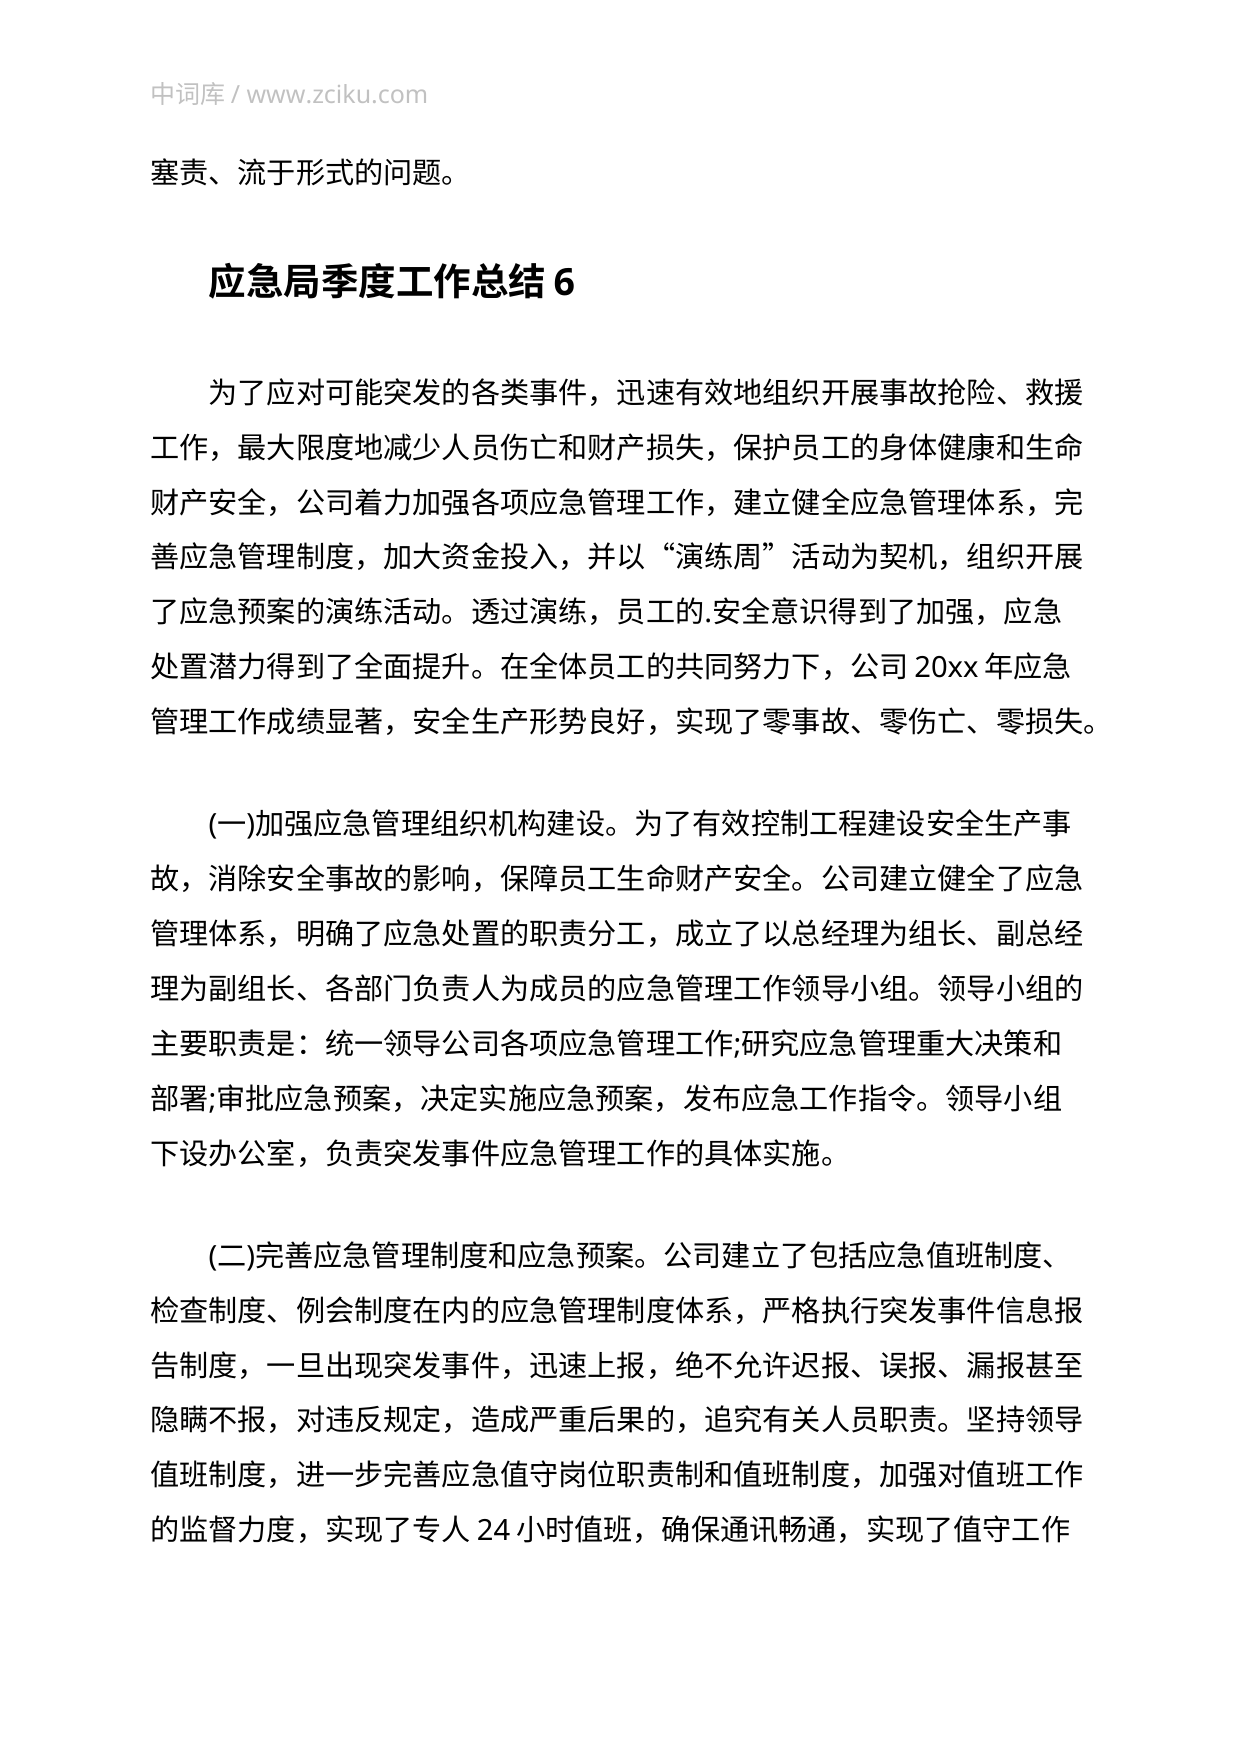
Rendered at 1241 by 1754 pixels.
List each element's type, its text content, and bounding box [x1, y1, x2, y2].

text 为了应对可能突发的各类事件，迅速有效地组织开展事故抢险、救援工作，最大限度地减少人员伤亡和财产损失，保护员工的身体健康和生命财产安全，公司着力加强各项应急管理工作，建立健全应急管理体系，完善应急管理制度，加大资金投入，并以“演练周”活动为契机，组织开展了应急预案的演练活动。透过演练，员工的.安全意识得到了加强，应急处置潜力得到了全面提升。在全体员工的共同努力下，公司20xx年应急管理工作成绩显著，安全生产形势良好，实现了零事故、零伤亡、零损失。 [150, 369, 1090, 741]
text (一)加强应急管理组织机构建设。为了有效控制工程建设安全生产事故，消除安全事故的影响，保障员工生命财产安全。公司建立健全了应急管理体系，明确了应急处置的职责分工，成立了以总经理为组长、副总经理为副组长、各部门负责人为成员的应急管理工作领导小组。领导小组的主要职责是：统一领导公司各项应急管理工作;研究应急管理重大决策和部署;审批应急预案，决定实施应急预案，发布应急工作指令。领导小组下设办公室，负责突发事件应急管理工作的具体实施。 [150, 801, 1090, 1173]
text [150, 150, 1090, 192]
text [150, 1232, 1090, 1549]
text 应急局季度工作总结6 [150, 252, 1090, 306]
